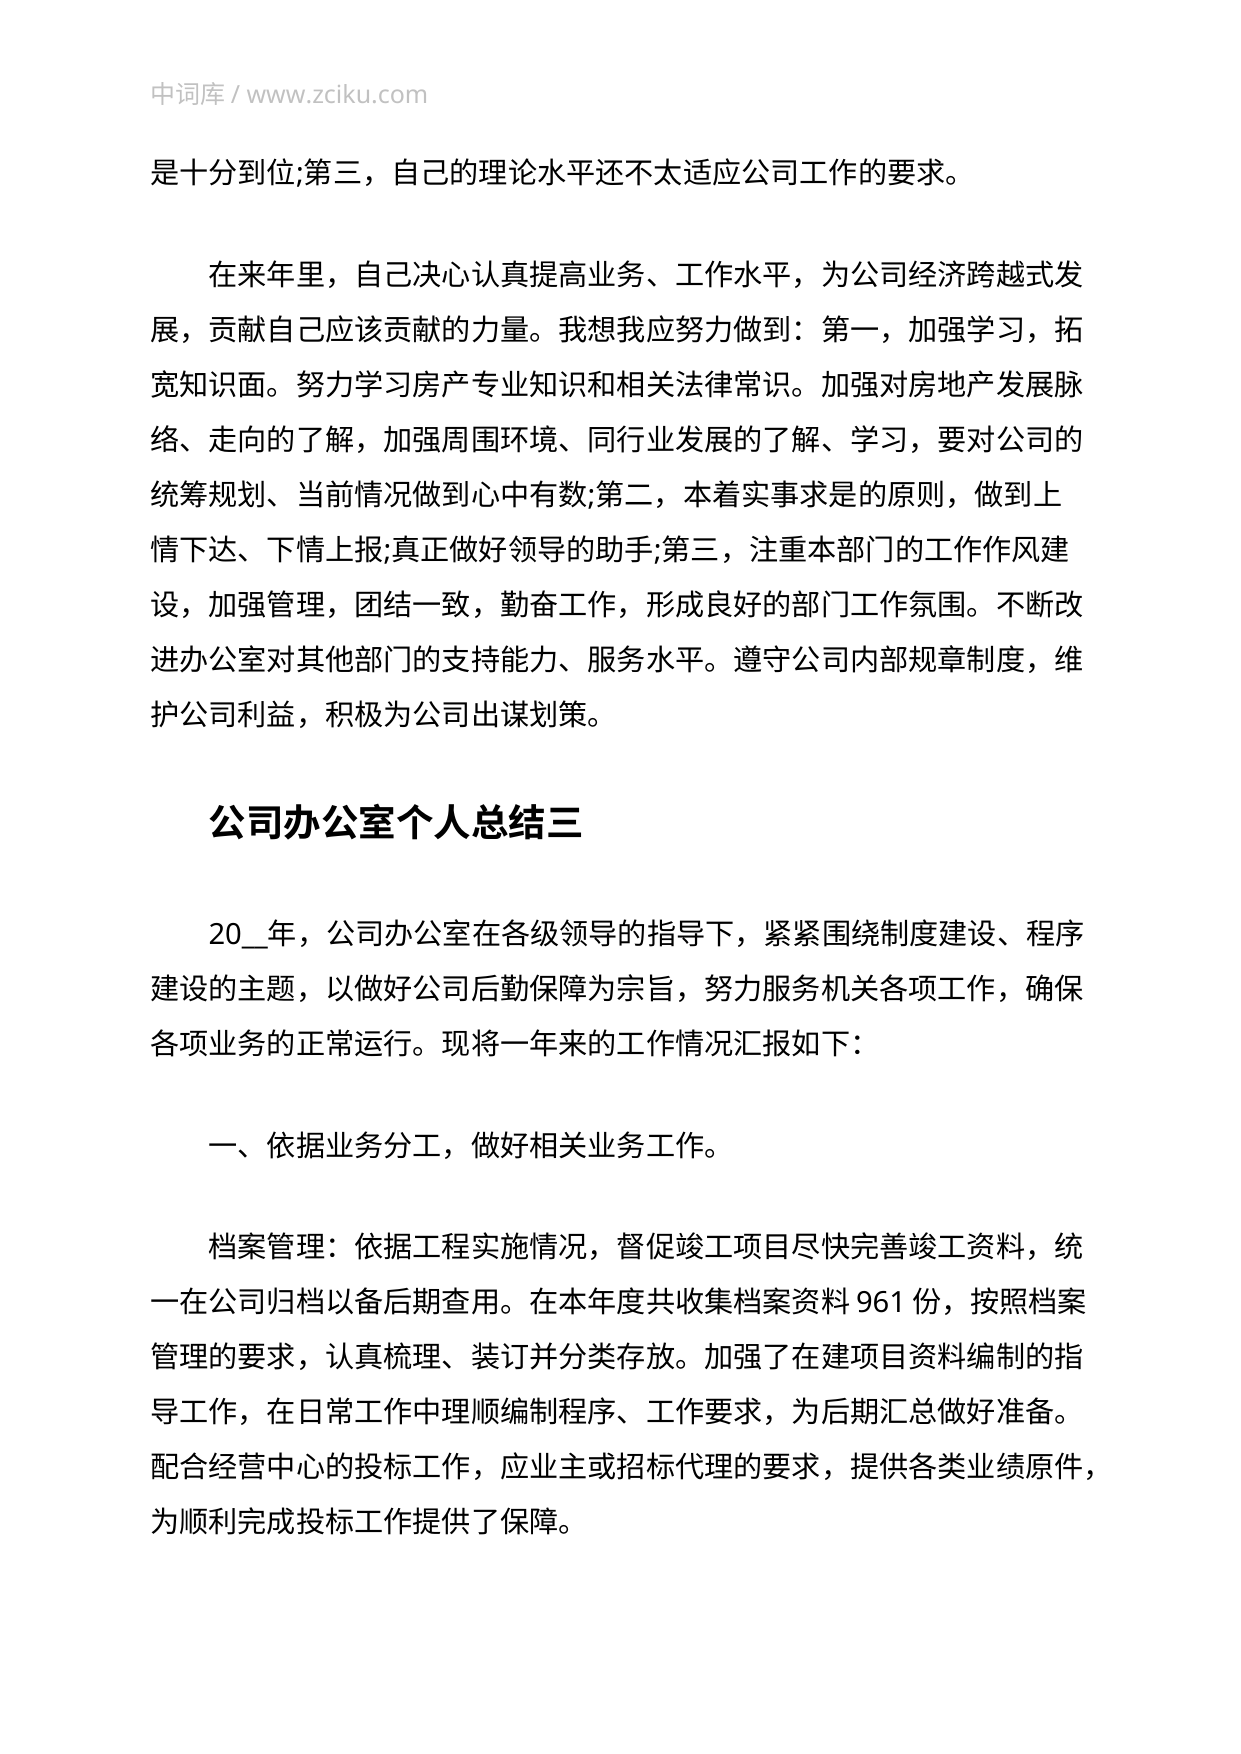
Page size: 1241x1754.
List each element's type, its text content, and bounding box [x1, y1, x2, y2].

text 档案管理：依据工程实施情况，督促竣工项目尽快完善竣工资料，统一在公司归档以备后期查用。在本年度共收集档案资料961份，按照档案管理的要求，认真梳理、装订并分类存放。加强了在建项目资料编制的指导工作，在日常工作中理顺编制程序、工作要求，为后期汇总做好准备。配合经营中心的投标工作，应业主或招标代理的要求，提供各类业绩原件，为顺利完成投标工作提供了保障。 [150, 1224, 1090, 1541]
text 公司办公室个人总结三 [150, 793, 1090, 847]
text 20__年，公司办公室在各级领导的指导下，紧紧围绕制度建设、程序建设的主题，以做好公司后勤保障为宗旨，努力服务机关各项工作，确保各项业务的正常运行。现将一年来的工作情况汇报如下： [150, 911, 1090, 1063]
text 在来年里，自己决心认真提高业务、工作水平，为公司经济跨越式发展，贡献自己应该贡献的力量。我想我应努力做到：第一，加强学习，拓宽知识面。努力学习房产专业知识和相关法律常识。加强对房地产发展脉络、走向的了解，加强周围环境、同行业发展的了解、学习，要对公司的统筹规划、当前情况做到心中有数;第二，本着实事求是的原则，做到上情下达、下情上报;真正做好领导的助手;第三，注重本部门的工作作风建设，加强管理，团结一致，勤奋工作，形成良好的部门工作氛围。不断改进办公室对其他部门的支持能力、服务水平。遵守公司内部规章制度，维护公司利益，积极为公司出谋划策。 [150, 252, 1090, 734]
text 一、依据业务分工，做好相关业务工作。 [150, 1122, 1090, 1164]
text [150, 150, 1090, 192]
